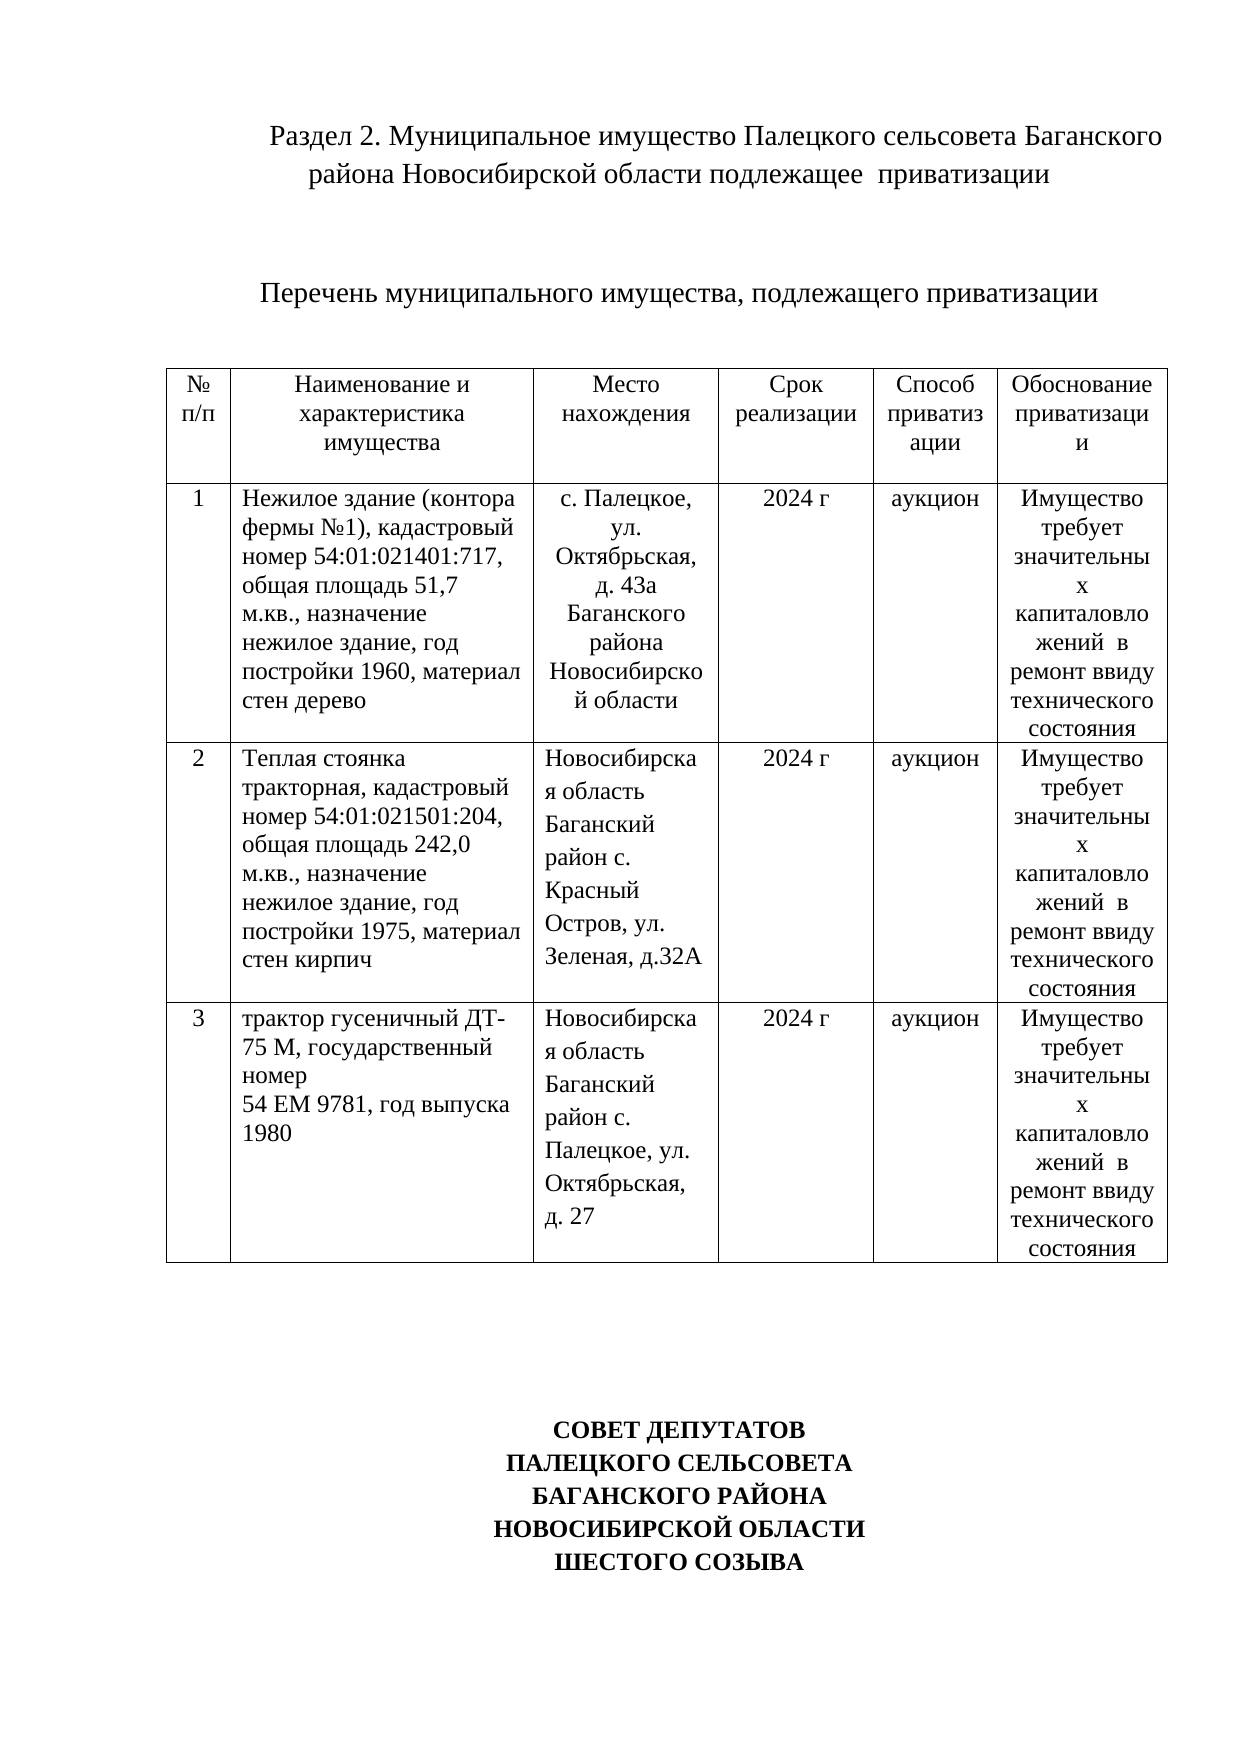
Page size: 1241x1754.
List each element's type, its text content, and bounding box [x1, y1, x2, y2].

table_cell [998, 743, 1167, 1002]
text БАГАНСКОГО РАЙОНА [177, 1481, 1181, 1510]
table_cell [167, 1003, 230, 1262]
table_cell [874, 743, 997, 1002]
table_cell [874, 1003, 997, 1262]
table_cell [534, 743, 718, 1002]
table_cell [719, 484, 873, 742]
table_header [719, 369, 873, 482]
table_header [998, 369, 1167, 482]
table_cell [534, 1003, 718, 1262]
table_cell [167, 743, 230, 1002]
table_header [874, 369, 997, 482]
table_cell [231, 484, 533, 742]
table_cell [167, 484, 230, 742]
text ШЕСТОГО СОЗЫВА [177, 1547, 1181, 1576]
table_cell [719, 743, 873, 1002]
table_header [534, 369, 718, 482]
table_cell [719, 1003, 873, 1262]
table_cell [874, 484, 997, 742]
text СОВЕТ ДЕПУТАТОВ [177, 1415, 1181, 1444]
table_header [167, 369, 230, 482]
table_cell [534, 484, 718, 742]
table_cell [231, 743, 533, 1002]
text Перечень муниципального имущества, подлежащего приватизации [177, 275, 1181, 309]
text НОВОСИБИРСКОЙ ОБЛАСТИ [177, 1514, 1181, 1543]
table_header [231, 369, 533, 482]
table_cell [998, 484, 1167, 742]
text Раздел 2. Муниципальное имущество Палецкого сельсовета Баганского района Новосибирской области подлежащее приватизации [177, 118, 1181, 190]
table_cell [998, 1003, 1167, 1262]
text ПАЛЕЦКОГО СЕЛЬСОВЕТА [177, 1448, 1181, 1477]
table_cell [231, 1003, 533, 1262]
